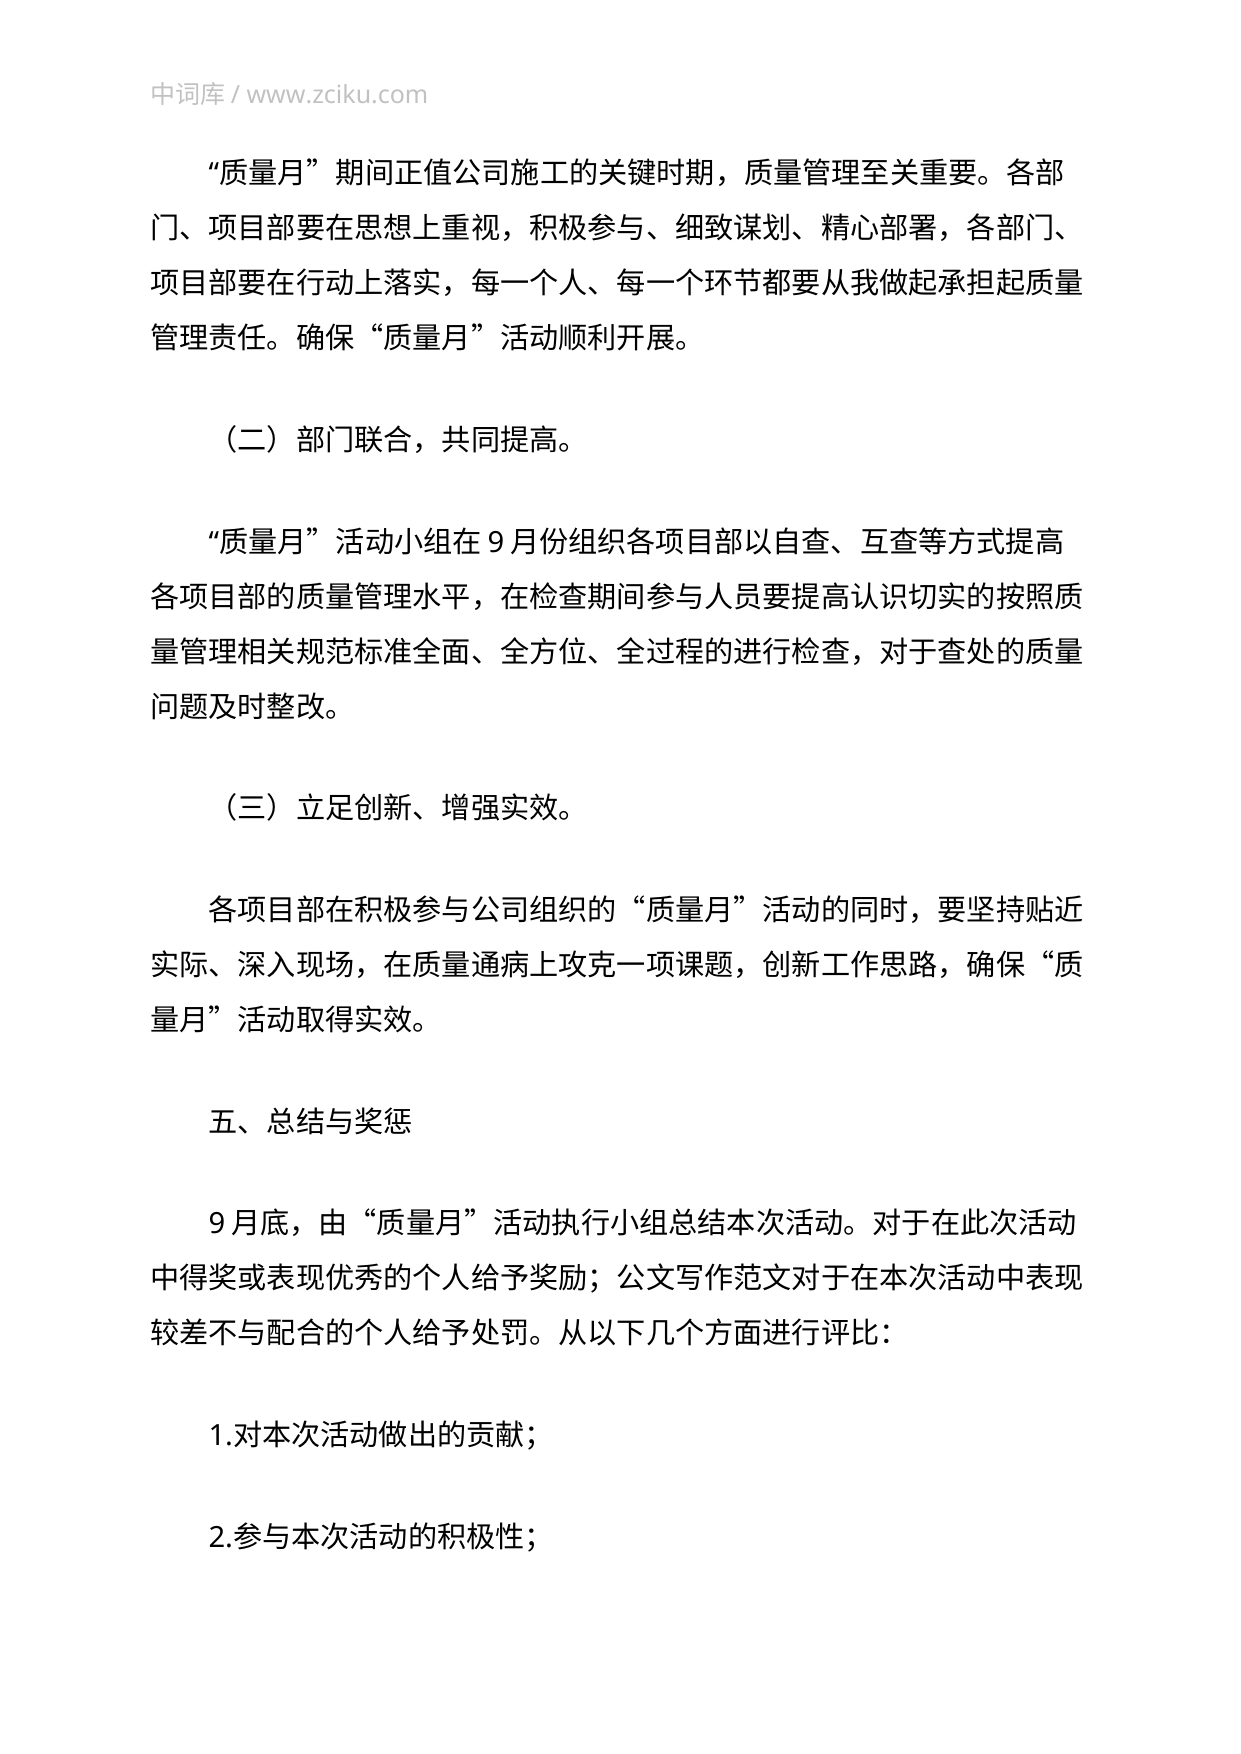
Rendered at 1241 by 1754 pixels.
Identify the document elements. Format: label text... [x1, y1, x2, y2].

text （二）部门联合，共同提高。 [150, 417, 1090, 459]
text 9月底，由“质量月”活动执行小组总结本次活动。对于在此次活动中得奖或表现优秀的个人给予奖励；公文写作范文对于在本次活动中表现较差不与配合的个人给予处罚。从以下几个方面进行评比： [150, 1200, 1090, 1352]
text 各项目部在积极参与公司组织的“质量月”活动的同时，要坚持贴近实际、深入现场，在质量通病上攻克一项课题，创新工作思路，确保“质量月”活动取得实效。 [150, 887, 1090, 1039]
text 1.对本次活动做出的贡献； [150, 1412, 1090, 1454]
text （三）立足创新、增强实效。 [150, 785, 1090, 827]
text “质量月”活动小组在9月份组织各项目部以自查、互查等方式提高各项目部的质量管理水平，在检查期间参与人员要提高认识切实的按照质量管理相关规范标准全面、全方位、全过程的进行检查，对于查处的质量问题及时整改。 [150, 518, 1090, 725]
text 五、总结与奖惩 [150, 1098, 1090, 1141]
text 2.参与本次活动的积极性； [150, 1514, 1090, 1556]
text “质量月”期间正值公司施工的关键时期，质量管理至关重要。各部门、项目部要在思想上重视，积极参与、细致谋划、精心部署，各部门、项目部要在行动上落实，每一个人、每一个环节都要从我做起承担起质量管理责任。确保“质量月”活动顺利开展。 [150, 150, 1090, 357]
